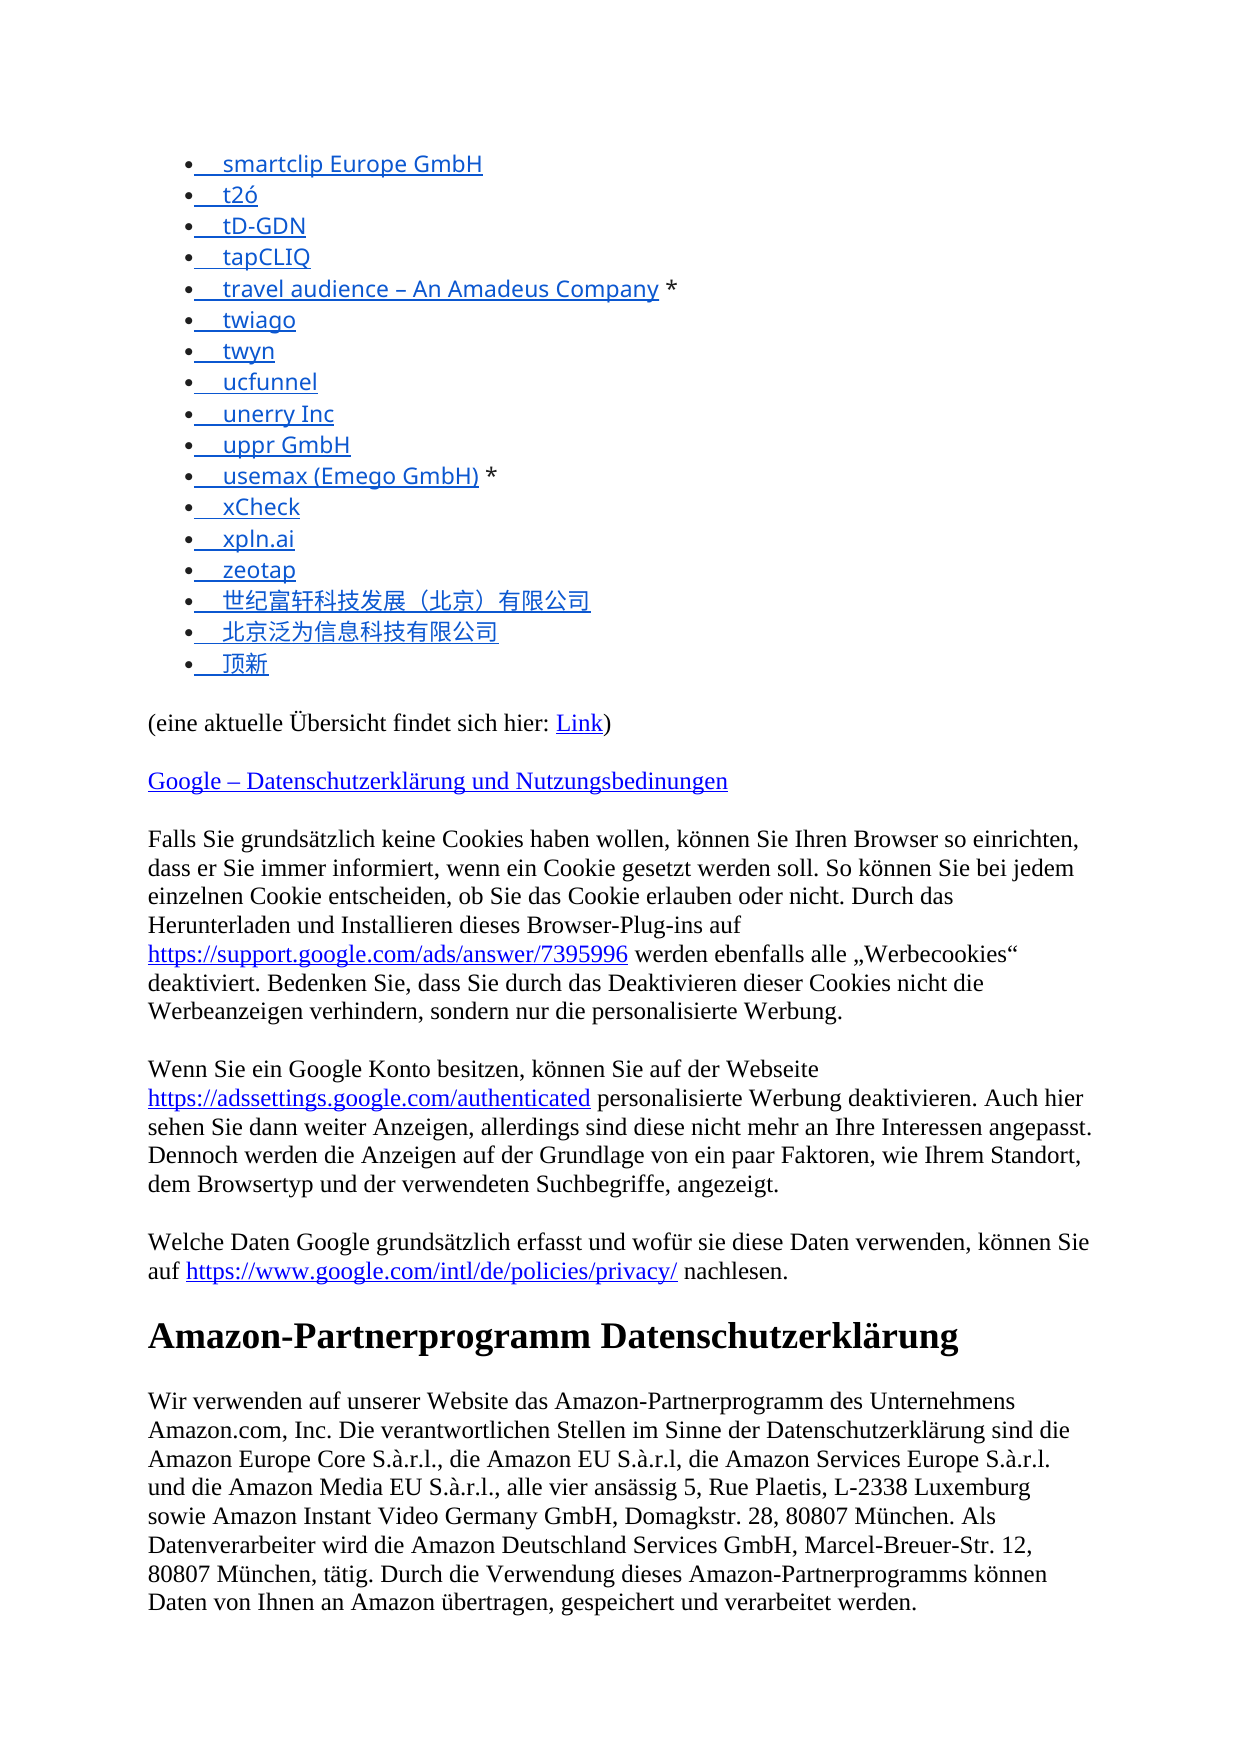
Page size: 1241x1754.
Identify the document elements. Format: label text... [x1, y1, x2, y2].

list twyn [185, 335, 1093, 366]
list zeotap [185, 554, 1093, 585]
list twiago [185, 304, 1093, 335]
list ucfunnel [185, 366, 1093, 398]
list tapCLIQ [185, 241, 1093, 273]
list 北京泛为信息科技有限公司 [185, 616, 1093, 648]
list xpln.ai [185, 523, 1093, 554]
text Wir verwenden auf unserer Website das Amazon-Partnerprogramm des Unternehmens Amazon.com, Inc. Die verantwortlichen Stellen im Sinne der Datenschutzerklärung sind die Amazon Europe Core S.à.r.l., die Amazon EU S.à.r.l, die Amazon Services Europe S.à.r.l. und die Amazon Media EU S.à.r.l., alle vier ansässig 5, Rue Plaetis, L-2338 Luxemburg sowie Amazon Instant Video Germany GmbH, Domagkstr. 28, 80807 München. Als Datenverarbeiter wird die Amazon Deutschland Services GmbH, Marcel-Breuer-Str. 12, 80807 München, tätig. Durch die Verwendung dieses Amazon-Partnerprogramms können Daten von Ihnen an Amazon übertragen, gespeichert und verarbeitet werden. [148, 1386, 1093, 1616]
list xCheck [185, 491, 1093, 523]
list usemax (Emego GmbH) * [185, 460, 1093, 491]
text (eine aktuelle Übersicht findet sich hier: Link) [148, 708, 1093, 737]
text Google – Datenschutzerklärung und Nutzungsbedinungen [148, 766, 1093, 795]
list unerry Inc [185, 398, 1093, 429]
text Amazon-Partnerprogramm Datenschutzerklärung [148, 1314, 1093, 1357]
list tD-GDN [185, 210, 1093, 241]
list 顶新 [185, 648, 1093, 679]
list travel audience – An Amadeus Company * [185, 273, 1093, 304]
text Wenn Sie ein Google Konto besitzen, können Sie auf der Webseite https://adssettings.google.com/authenticated personalisierte Werbung deaktivieren. Auch hier sehen Sie dann weiter Anzeigen, allerdings sind diese nicht mehr an Ihre Interessen angepasst. Dennoch werden die Anzeigen auf der Grundlage von ein paar Faktoren, wie Ihrem Standort, dem Browsertyp und der verwendeten Suchbegriffe, angezeigt. [148, 1054, 1093, 1198]
list 世纪富轩科技发展（北京）有限公司 [185, 585, 1093, 616]
list t2ó [185, 179, 1093, 210]
list uppr GmbH [185, 429, 1093, 460]
text Welche Daten Google grundsätzlich erfasst und wofür sie diese Daten verwenden, können Sie auf https://www.google.com/intl/de/policies/privacy/ nachlesen. [148, 1227, 1093, 1285]
list smartclip Europe GmbH [185, 148, 1093, 179]
text Falls Sie grundsätzlich keine Cookies haben wollen, können Sie Ihren Browser so einrichten, dass er Sie immer informiert, wenn ein Cookie gesetzt werden soll. So können Sie bei jedem einzelnen Cookie entscheiden, ob Sie das Cookie erlauben oder nicht. Durch das Herunterladen und Installieren dieses Browser-Plug-ins auf https://support.google.com/ads/answer/7395996 werden ebenfalls alle „Werbecookies“ deaktiviert. Bedenken Sie, dass Sie durch das Deaktivieren dieser Cookies nicht die Werbeanzeigen verhindern, sondern nur die personalisierte Werbung. [148, 824, 1093, 1025]
